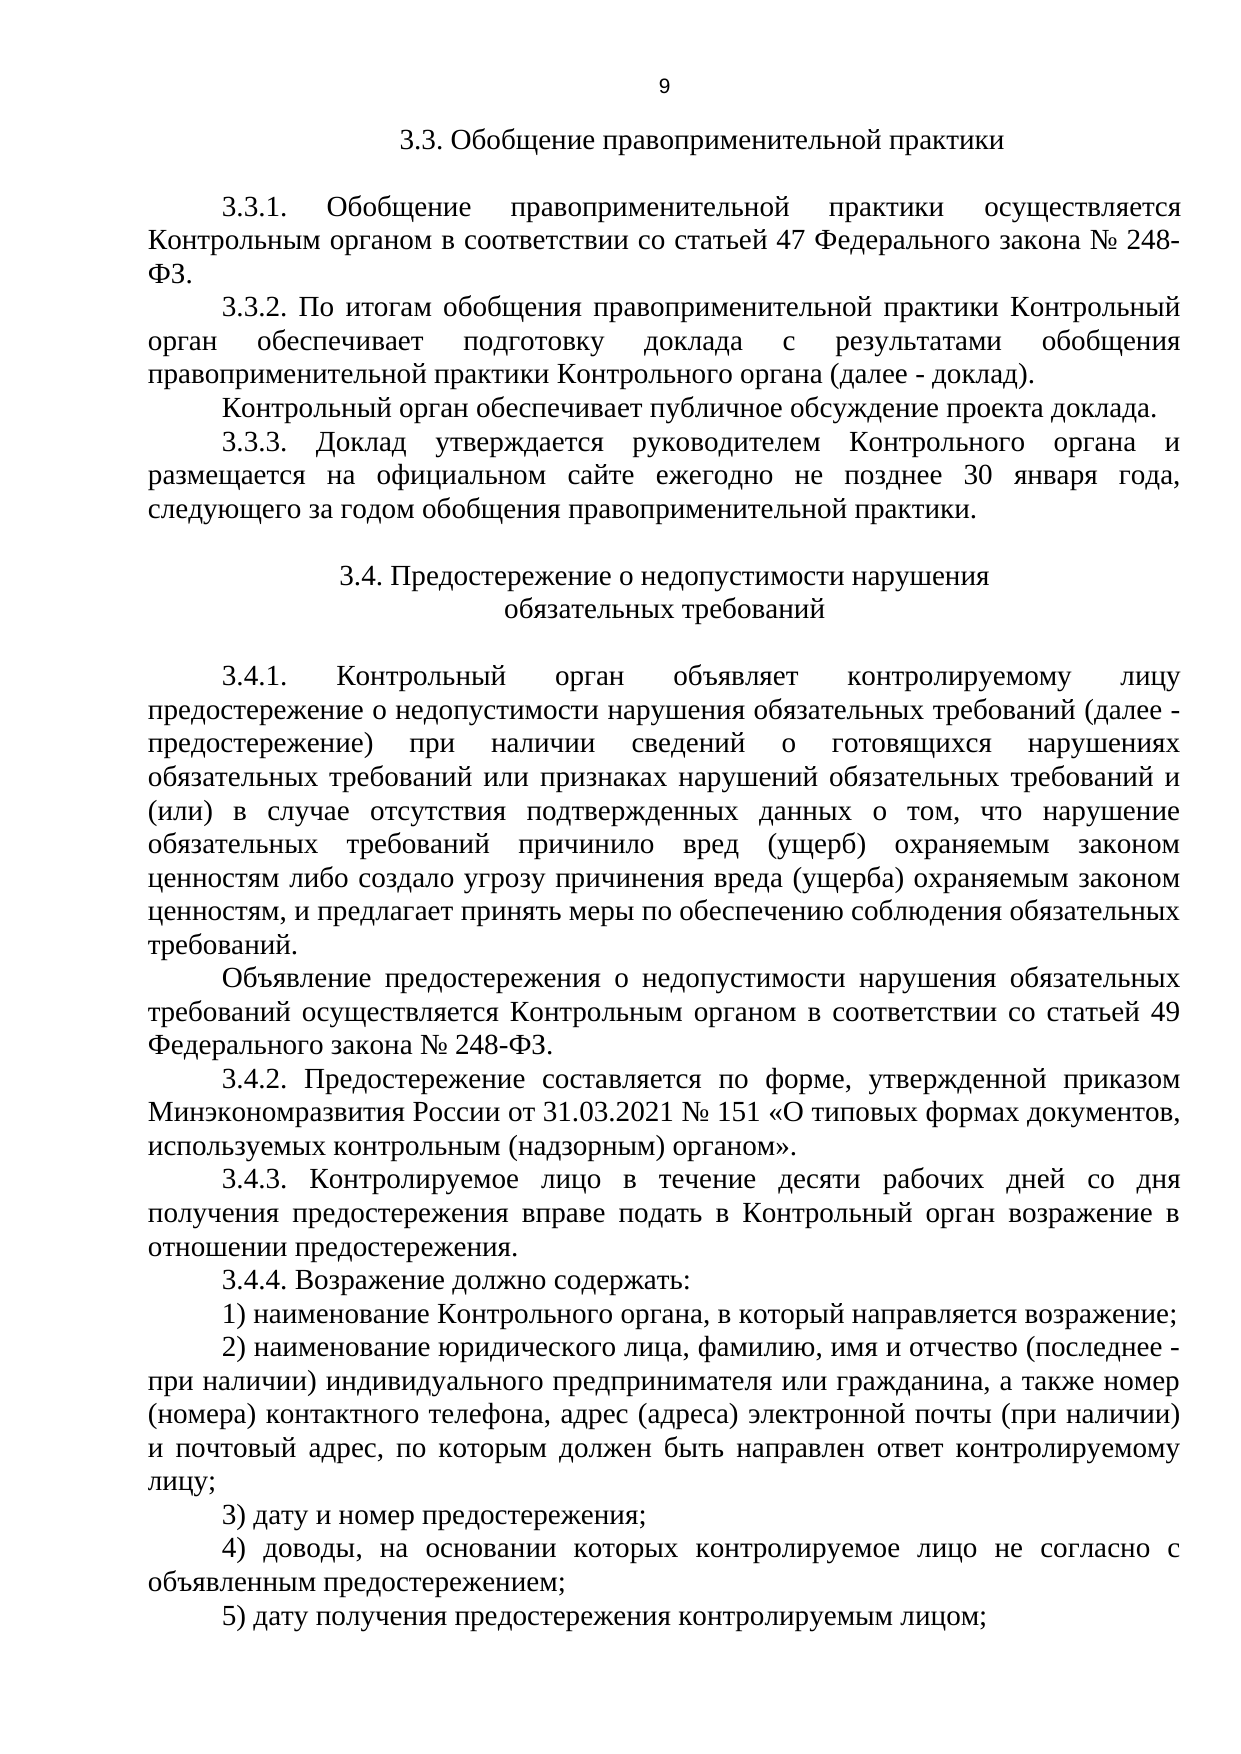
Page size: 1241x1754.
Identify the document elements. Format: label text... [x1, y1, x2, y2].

list 3.4.1. Контрольный орган объявляет контролируемому лицу предостережение о недопустимости нарушения обязательных требований (далее - предостережение) при наличии сведений о готовящихся нарушениях обязательных требований или признаках нарушений обязательных требований и (или) в случае отсутствия подтвержденных данных о том, что нарушение обязательных требований причинило вред (ущерб) охраняемым законом ценностям либо создало угрозу причинения вреда (ущерба) охраняемым законом ценностям, и предлагает принять меры по обеспечению соблюдения обязательных требований. [148, 658, 1181, 960]
text 4) доводы, на основании которых контролируемое лицо не согласно с объявленным предостережением; [148, 1531, 1181, 1598]
text 1) наименование Контрольного органа, в который направляется возражение; [148, 1296, 1181, 1329]
list Объявление предостережения о недопустимости нарушения обязательных требований осуществляется Контрольным органом в соответствии со статьей 49 Федерального закона № 248-ФЗ. [148, 960, 1181, 1061]
text 3.4.3. Контролируемое лицо в течение десяти рабочих дней со дня получения предостережения вправе подать в Контрольный орган возражение в отношении предостережения. [148, 1162, 1181, 1262]
text Контрольный орган обеспечивает публичное обсуждение проекта доклада. [148, 390, 1181, 424]
text обязательных требований [148, 591, 1181, 625]
text 3.4.4. Возражение должно содержать: [148, 1262, 1181, 1296]
list 3.3. Обобщение правоприменительной практики [223, 122, 1181, 155]
list 3.3.1. Обобщение правоприменительной практики осуществляется Контрольным органом в соответствии со статьей 47 Федерального закона № 248-ФЗ. [148, 189, 1181, 289]
text 2) наименование юридического лица, фамилию, имя и отчество (последнее - при наличии) индивидуального предпринимателя или гражданина, а также номер (номера) контактного телефона, адрес (адреса) электронной почты (при наличии) и почтовый адрес, по которым должен быть направлен ответ контролируемому лицу; [148, 1329, 1181, 1497]
text 3.4. Предостережение о недопустимости нарушения [148, 558, 1181, 591]
text 5) дату получения предостережения контролируемым лицом; [148, 1598, 1181, 1631]
text 3.3.2. По итогам обобщения правоприменительной практики Контрольный орган обеспечивает подготовку доклада с результатами обобщения правоприменительной практики Контрольного органа (далее - доклад). [148, 289, 1181, 390]
list 3.4.2. Предостережение составляется по форме, утвержденной приказом Минэкономразвития России от 31.03.2021 № 151 «О типовых формах документов, используемых контрольным (надзорным) органом». [148, 1061, 1181, 1162]
text 3) дату и номер предостережения; [148, 1497, 1181, 1531]
text 3.3.3. Доклад утверждается руководителем Контрольного органа и размещается на официальном сайте ежегодно не позднее 30 января года, следующего за годом обобщения правоприменительной практики. [148, 424, 1181, 524]
